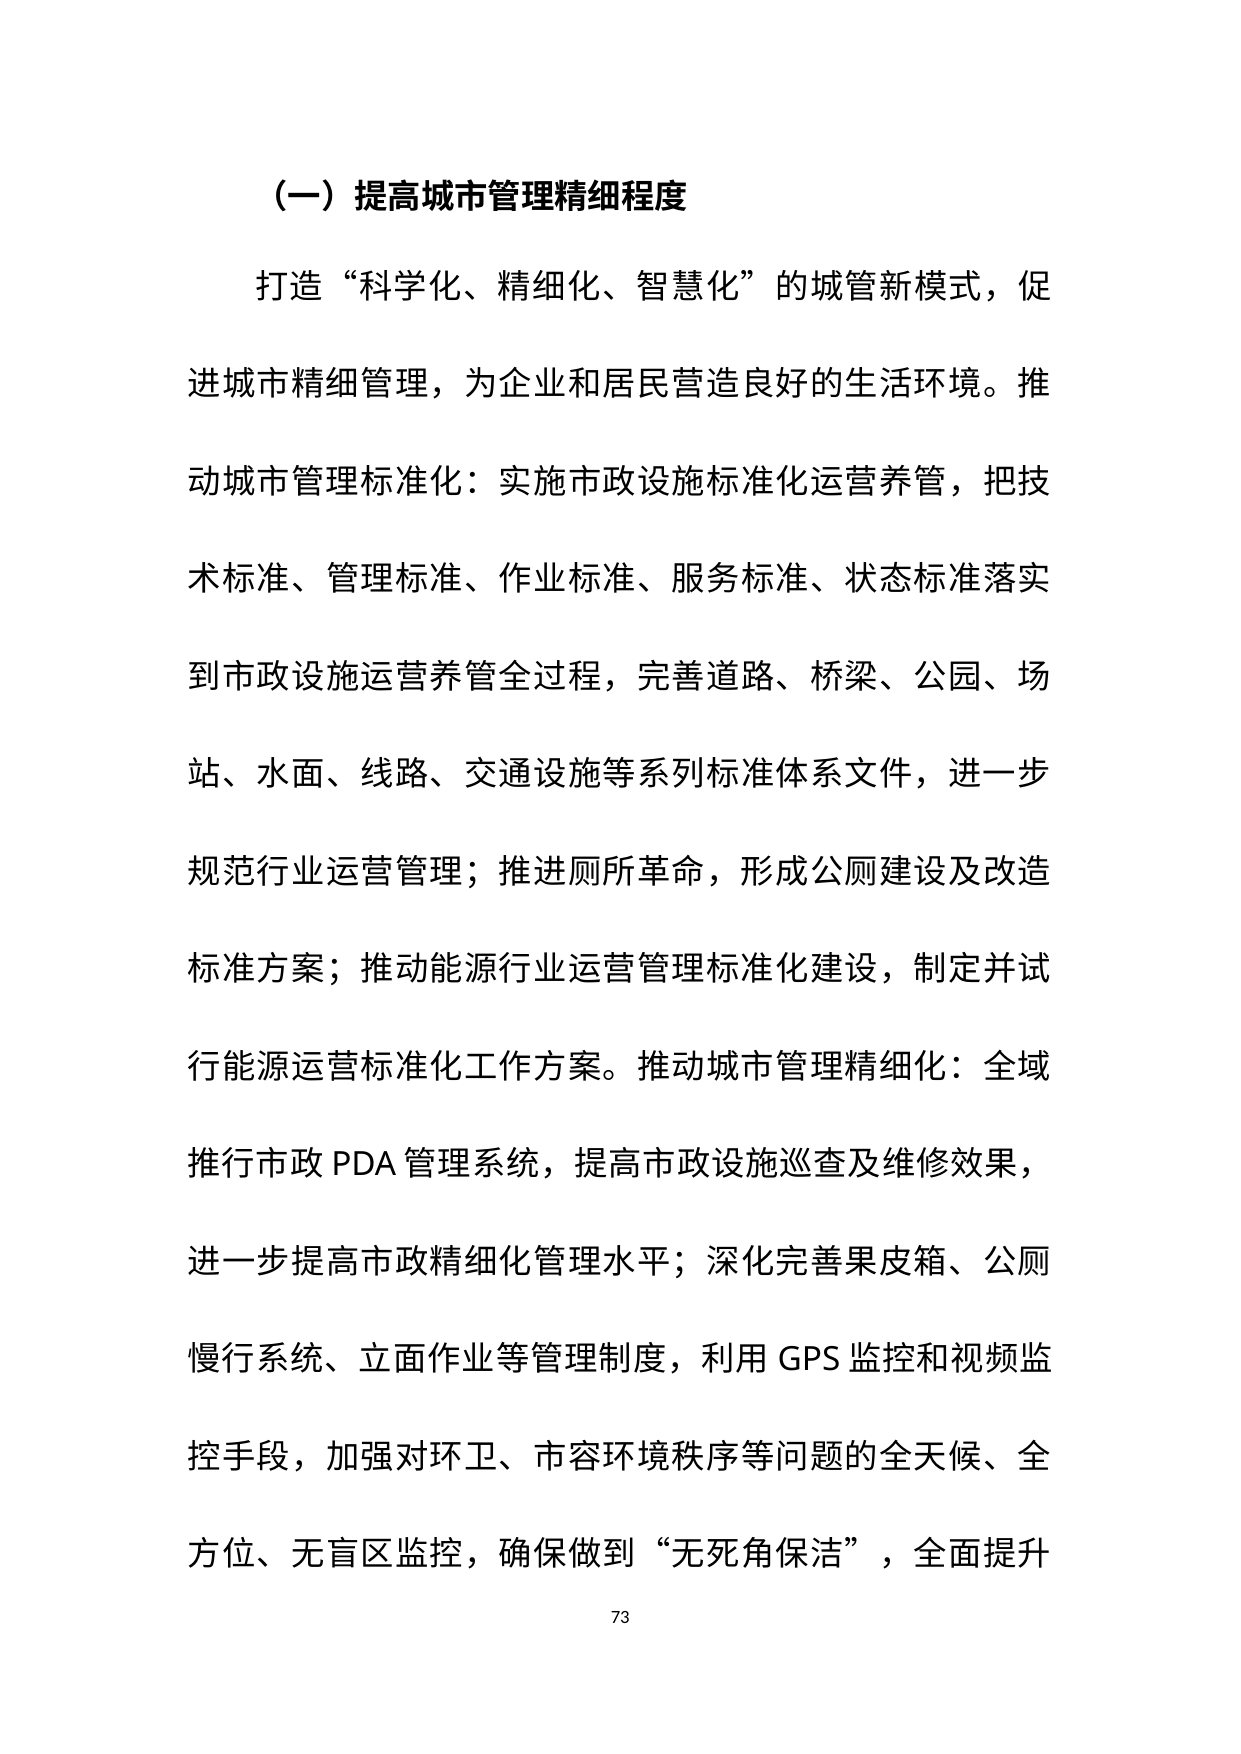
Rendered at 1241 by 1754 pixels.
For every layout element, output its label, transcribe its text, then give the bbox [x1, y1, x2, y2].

text （一）提高城市管理精细程度 [187, 162, 1053, 227]
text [187, 251, 1053, 1583]
